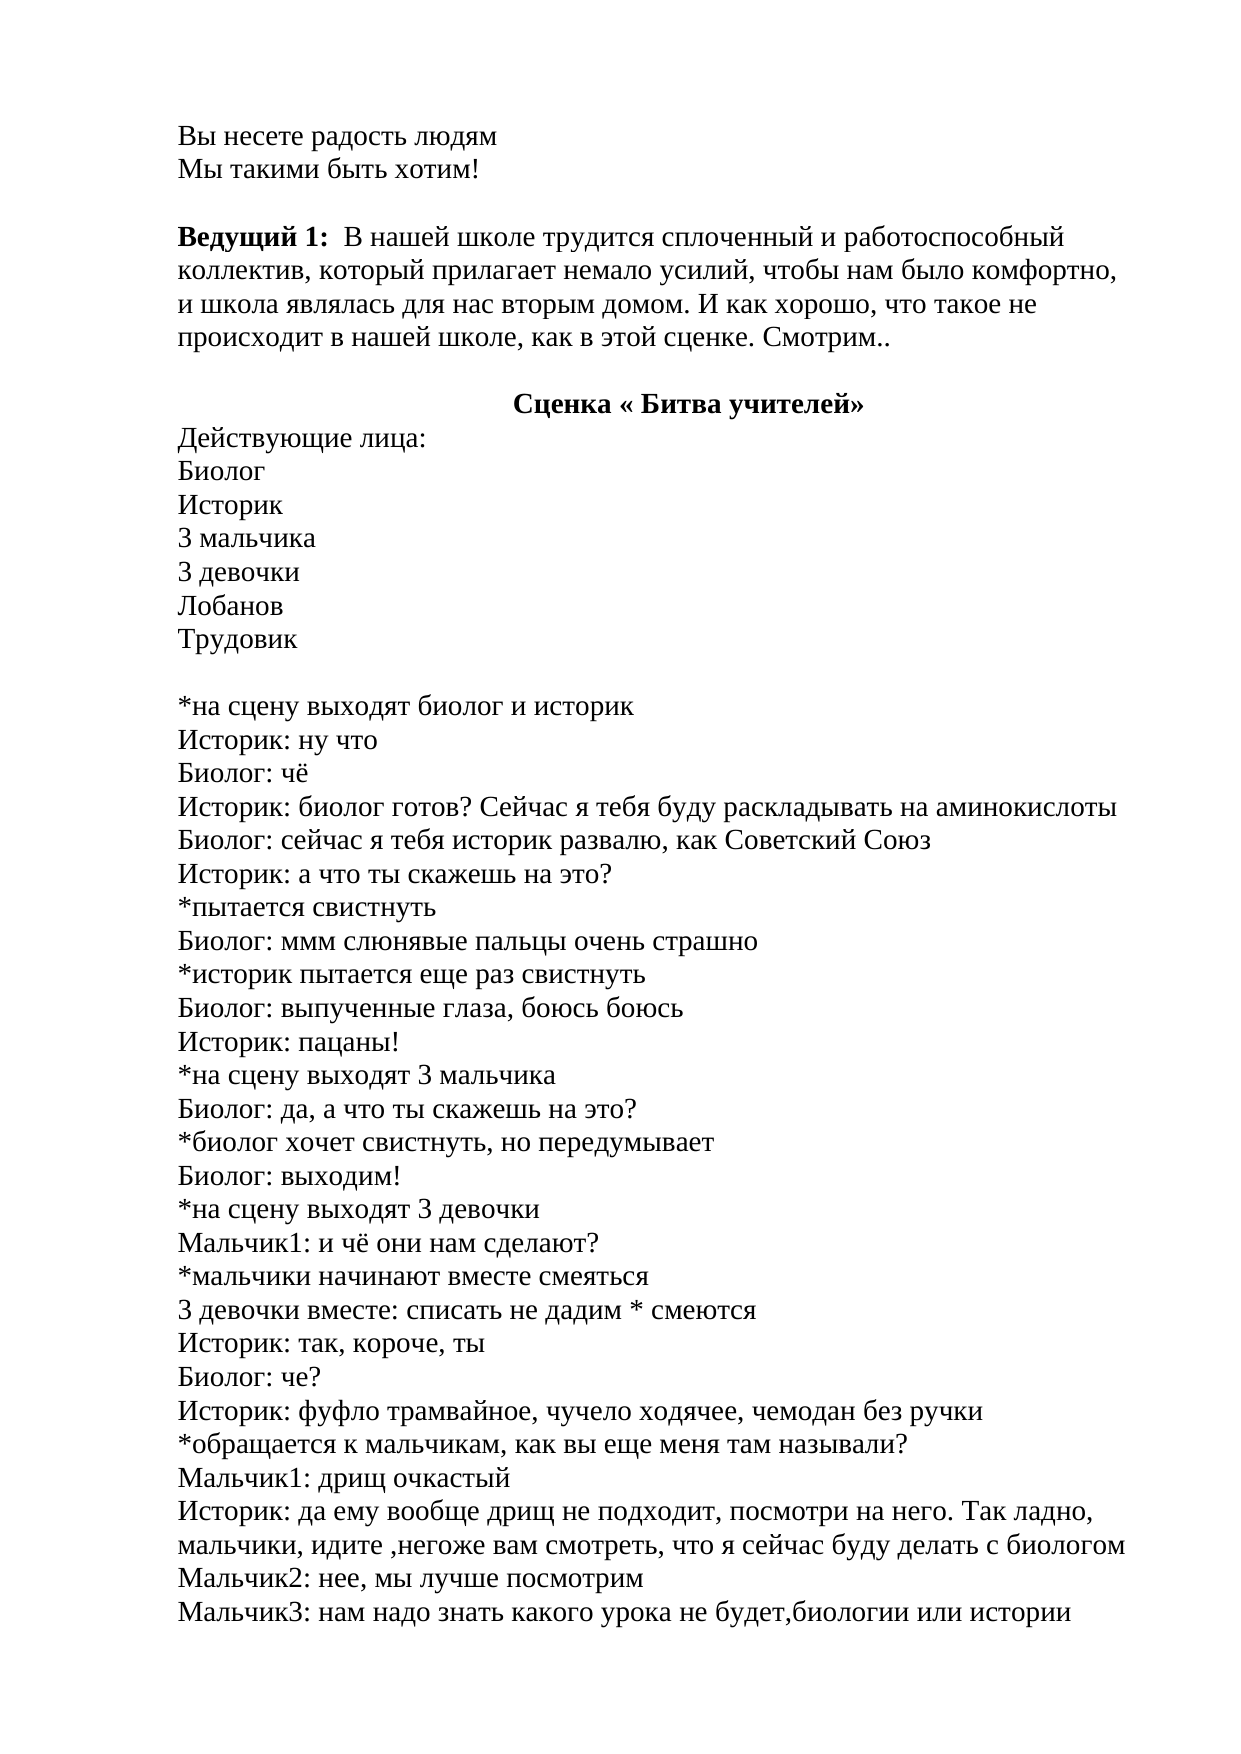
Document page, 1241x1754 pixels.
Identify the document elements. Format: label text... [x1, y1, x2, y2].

text Биолог: ммм слюнявые пальцы очень страшно [177, 923, 1152, 957]
text Историк: так, короче, ты [177, 1326, 1152, 1359]
text Биолог: выходим! [177, 1158, 1152, 1191]
text *мальчики начинают вместе смеяться [177, 1258, 1152, 1292]
text Вы несете радость людям [177, 118, 1152, 152]
text 3 мальчика [177, 521, 1152, 554]
text Действующие лица: [177, 420, 1152, 453]
text *историк пытается еще раз свистнуть [177, 957, 1152, 990]
text Мальчик1: и чё они нам сделают? [177, 1225, 1152, 1258]
text Историк [177, 487, 1152, 521]
text 3 девочки вместе: списать не дадим * смеются [177, 1292, 1152, 1326]
text Историк: а что ты скажешь на это? [177, 856, 1152, 889]
text Биолог: чё [177, 755, 1152, 789]
text Трудовик [177, 621, 1152, 655]
text Мальчик2: нее, мы лучше посмотрим [177, 1560, 1152, 1594]
text *на сцену выходят 3 мальчика [177, 1057, 1152, 1091]
text *пытается свистнуть [177, 889, 1152, 923]
text *на сцену выходят биолог и историк [177, 688, 1152, 722]
text Биолог: че? [177, 1359, 1152, 1393]
text Историк: фуфло трамвайное, чучело ходячее, чемодан без ручки [177, 1393, 1152, 1426]
text *обращается к мальчикам, как вы еще меня там называли? [177, 1426, 1152, 1460]
text 3 девочки [177, 554, 1152, 588]
text Мы такими быть хотим! [177, 152, 1152, 185]
text Биолог: да, а что ты скажешь на это? [177, 1091, 1152, 1124]
text Историк: да ему вообще дрищ не подходит, посмотри на него. Так ладно, мальчики, идите ,негоже вам смотреть, что я сейчас буду делать с биологом [177, 1493, 1152, 1560]
text Историк: биолог готов? Сейчас я тебя буду раскладывать на аминокислоты [177, 789, 1152, 822]
text *на сцену выходят 3 девочки [177, 1191, 1152, 1225]
text Историк: пацаны! [177, 1024, 1152, 1057]
text Биолог [177, 453, 1152, 487]
text *биолог хочет свистнуть, но передумывает [177, 1124, 1152, 1158]
text Биолог: сейчас я тебя историк развалю, как Советский Союз [177, 822, 1152, 856]
text Лобанов [177, 588, 1152, 621]
text Сценка « Битва учителей» [177, 386, 1152, 420]
text Биолог: выпученные глаза, боюсь боюсь [177, 990, 1152, 1024]
text Мальчик1: дрищ очкастый [177, 1460, 1152, 1493]
text Историк: ну что [177, 722, 1152, 755]
text Мальчик3: нам надо знать какого урока не будет,биологии или истории [177, 1594, 1152, 1627]
text Ведущий 1: В нашей школе трудится сплоченный и работоспособный коллектив, который прилагает немало усилий, чтобы нам было комфортно, и школа являлась для нас вторым домом. И как хорошо, что такое не происходит в нашей школе, как в этой сценке. Смотрим.. [891, 219, 1152, 353]
